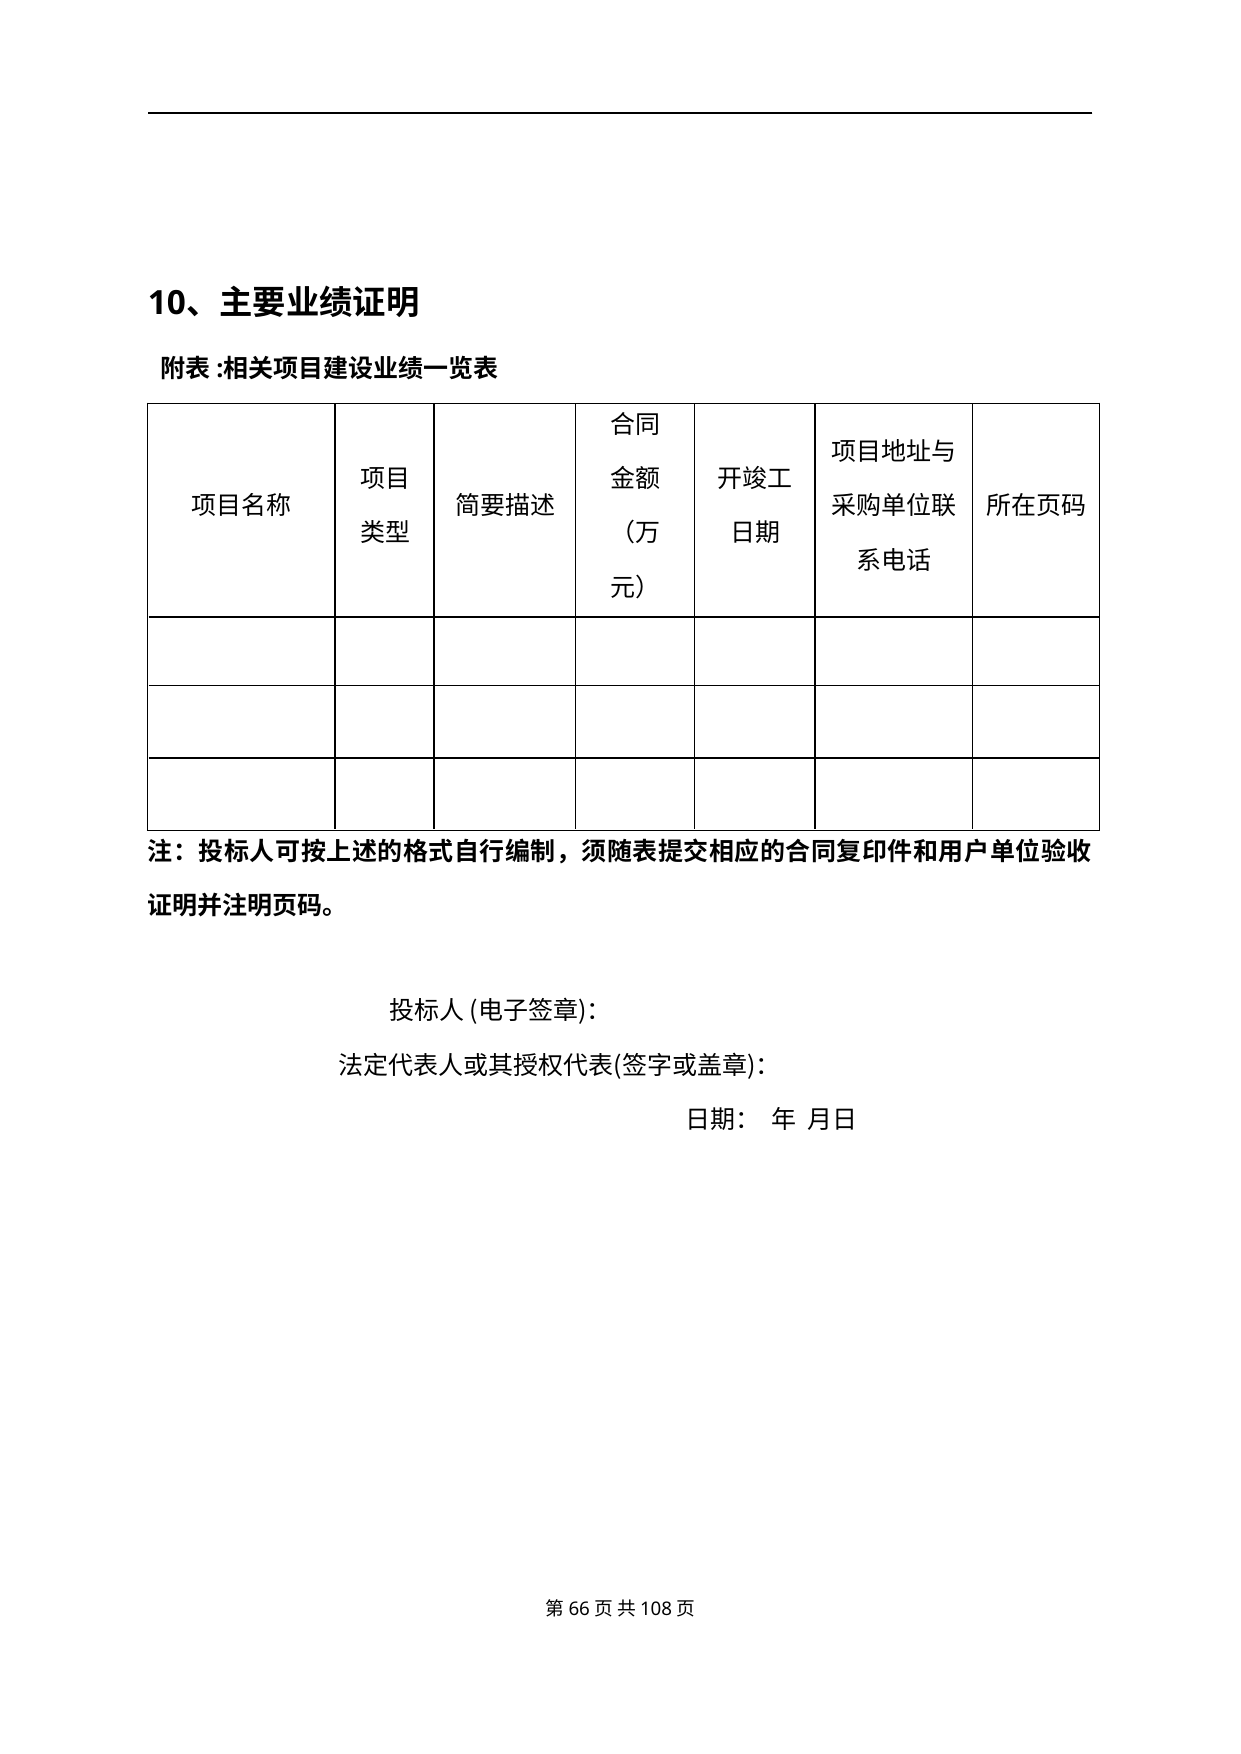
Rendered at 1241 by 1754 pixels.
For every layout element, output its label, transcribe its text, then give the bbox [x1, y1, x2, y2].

table_cell [576, 618, 694, 685]
table_header 简要描述 [435, 404, 575, 616]
text 10、主要业绩证明 [148, 276, 1092, 324]
table_header 所在页码 [973, 404, 1099, 616]
table_cell [435, 686, 575, 757]
table_cell [695, 686, 814, 757]
table_cell [435, 759, 575, 829]
table_cell [336, 686, 433, 757]
table_cell [435, 618, 575, 685]
table_header 合同 金额 （万元） [576, 404, 694, 616]
table_cell [816, 759, 972, 829]
table_cell [695, 759, 814, 829]
table_cell [336, 618, 433, 685]
text 注：投标人可按上述的格式自行编制，须随表提交相应的合同复印件和用户单位验收证明并注明页码。 [148, 831, 1092, 922]
table_header 项目 类型 [336, 404, 433, 616]
table_cell [973, 759, 1099, 829]
text 日期： 年 月日 [148, 1099, 1092, 1136]
table_cell [973, 686, 1099, 757]
table_cell [336, 759, 433, 829]
table_cell [576, 759, 694, 829]
table_cell [695, 618, 814, 685]
table_cell [576, 686, 694, 757]
table_header 项目名称 [148, 404, 334, 616]
table_cell [148, 686, 334, 757]
table_cell [973, 618, 1099, 685]
table_cell [148, 617, 334, 685]
text 法定代表人或其授权代表(签字或盖章)： [148, 1045, 1092, 1081]
table_cell [816, 686, 972, 757]
table_cell [148, 758, 334, 829]
table_cell [816, 618, 972, 685]
table_header 项目地址与采购单位联系电话 [816, 404, 972, 616]
text 投标人 (电子签章)： [148, 991, 1092, 1027]
table_header 开竣工日期 [695, 404, 814, 616]
text 附表 :相关项目建设业绩一览表 [148, 348, 1092, 384]
